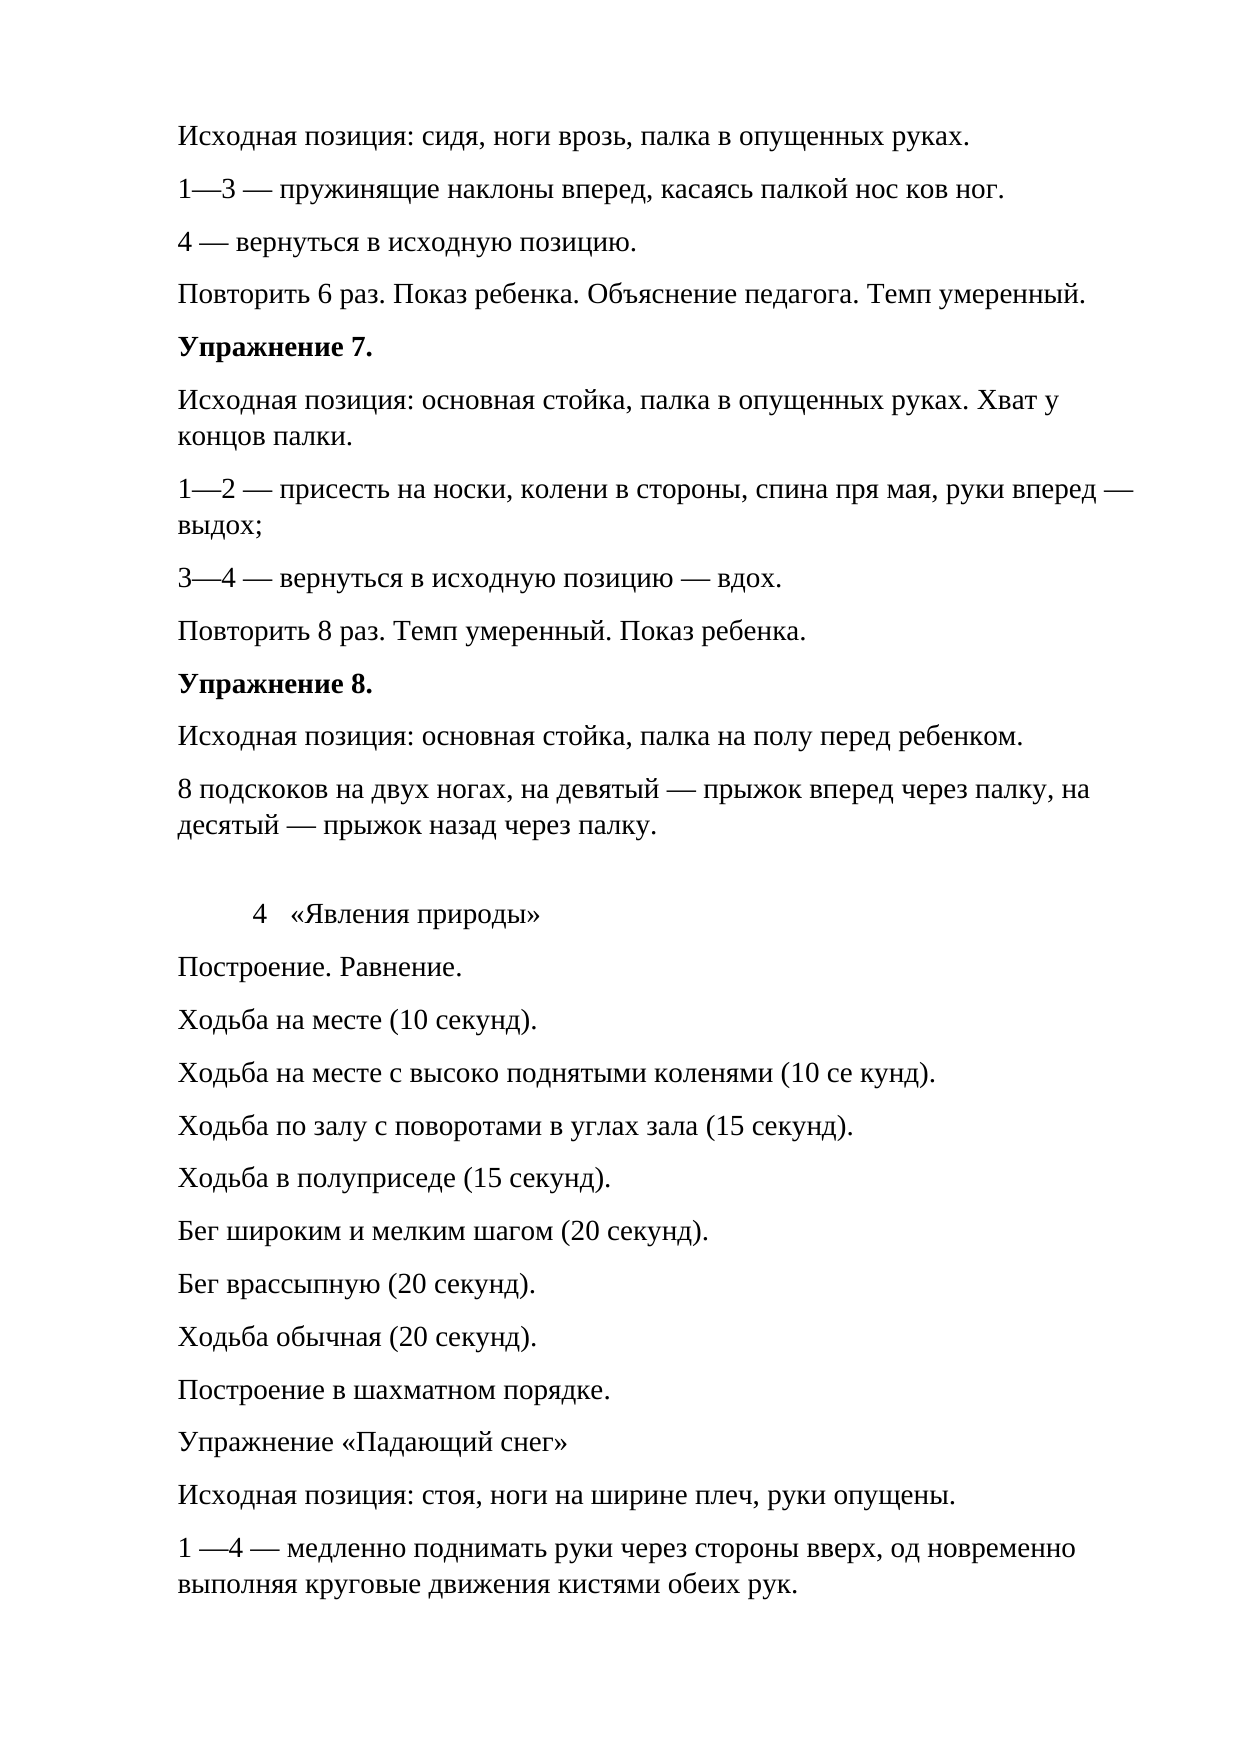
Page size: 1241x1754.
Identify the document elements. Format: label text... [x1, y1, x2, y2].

text Построение. Равнение. [177, 949, 1152, 983]
text Упражнение 7. [177, 329, 1152, 363]
text Ходьба обычная (20 секунд). [177, 1319, 1152, 1352]
text 3—4 — вернуться в исходную позицию — вдох. [177, 560, 1152, 594]
text Упражнение 8. [177, 666, 1152, 699]
text Исходная позиция: стоя, ноги на ширине плеч, руки опущены. [177, 1477, 1152, 1511]
text Исходная позиция: основная стойка, палка в опущенных руках. Хват у концов палки. [177, 382, 1152, 452]
text Ходьба на месте с высоко поднятыми коленями (10 се кунд). [177, 1055, 1152, 1088]
text Ходьба на месте (10 секунд). [177, 1002, 1152, 1036]
text Повторить 8 раз. Темп умеренный. Показ ребенка. [177, 613, 1152, 646]
text 4 — вернуться в исходную позицию. [177, 224, 1152, 257]
text Бег врассыпную (20 секунд). [177, 1266, 1152, 1300]
text 8 подскоков на двух ногах, на девятый — прыжок вперед через палку, на десятый — прыжок назад через палку. [177, 771, 1152, 841]
text 1—2 — присесть на носки, колени в стороны, спина пря мая, руки вперед — выдох; [177, 471, 1152, 541]
text Построение в шахматном порядке. [177, 1372, 1152, 1405]
text Исходная позиция: основная стойка, палка на полу перед ребенком. [177, 718, 1152, 752]
text Исходная позиция: сидя, ноги врозь, палка в опущенных руках. [177, 118, 1152, 152]
text Повторить 6 раз. Показ ребенка. Объяснение педагога. Темп умеренный. [177, 277, 1152, 310]
text Ходьба по залу с поворотами в углах зала (15 секунд). [177, 1108, 1152, 1141]
text 1 —4 — медленно поднимать руки через стороны вверх, од новременно выполняя круговые движения кистями обеих рук. [177, 1530, 1152, 1600]
text Упражнение «Падающий снег» [177, 1424, 1152, 1458]
text Ходьба в полуприседе (15 секунд). [177, 1161, 1152, 1194]
list «Явления природы» [252, 896, 1152, 930]
text Бег широким и мелким шагом (20 секунд). [177, 1213, 1152, 1247]
text 1—3 — пружинящие наклоны вперед, касаясь палкой нос ков ног. [177, 171, 1152, 204]
